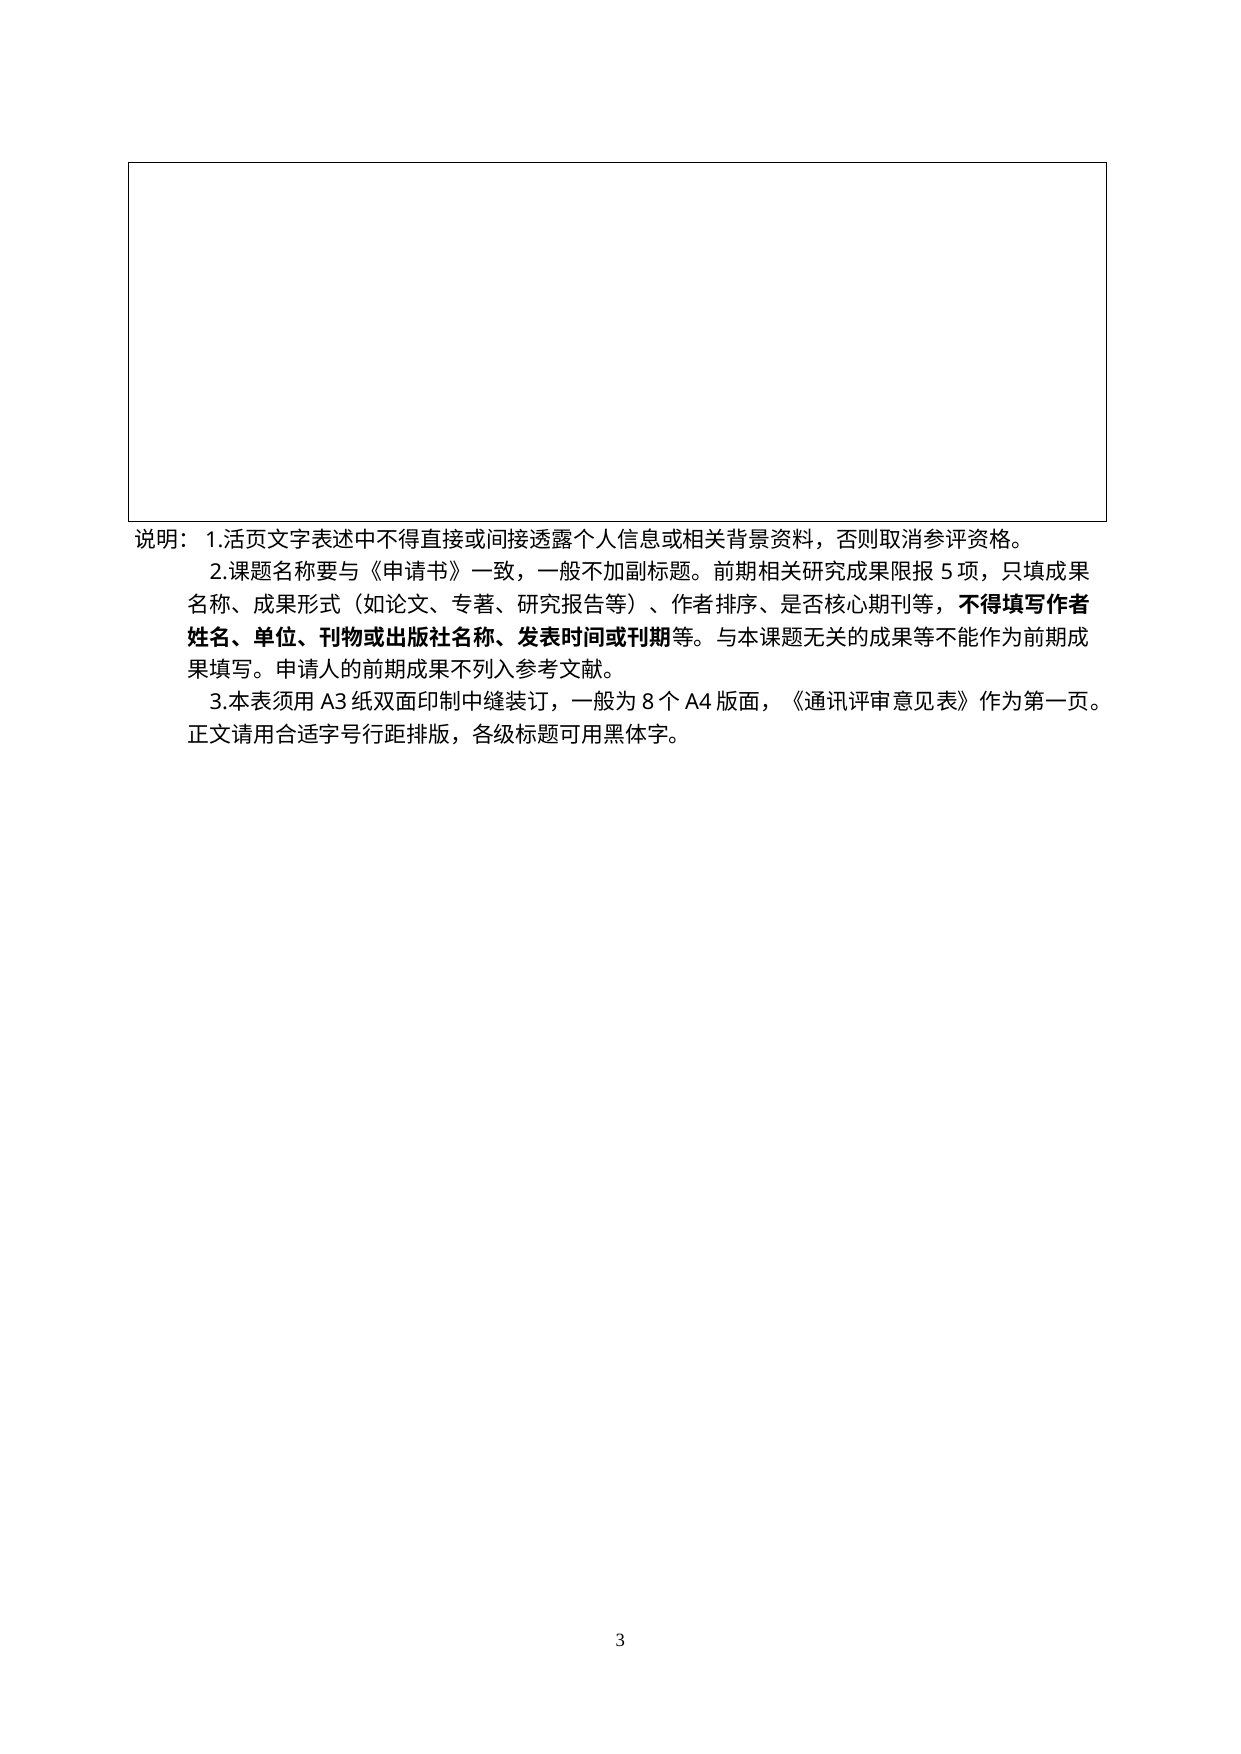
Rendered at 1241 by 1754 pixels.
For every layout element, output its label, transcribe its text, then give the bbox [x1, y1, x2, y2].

text 3.本表须用A3纸双面印制中缝装订，一般为8个A4版面，《通讯评审意见表》作为第一页。正文请用合适字号行距排版，各级标题可用黑体字。 [187, 684, 1090, 749]
text 说明： 1.活页文字表述中不得直接或间接透露个人信息或相关背景资料，否则取消参评资格。 [112, 522, 1090, 554]
text 2.课题名称要与《申请书》一致，一般不加副标题。前期相关研究成果限报5项，只填成果名称、成果形式（如论文、专著、研究报告等）、作者排序、是否核心期刊等，不得填写作者姓名、单位、刊物或出版社名称、发表时间或刊期等。与本课题无关的成果等不能作为前期成果填写。申请人的前期成果不列入参考文献。 [187, 554, 1090, 684]
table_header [129, 163, 1106, 521]
